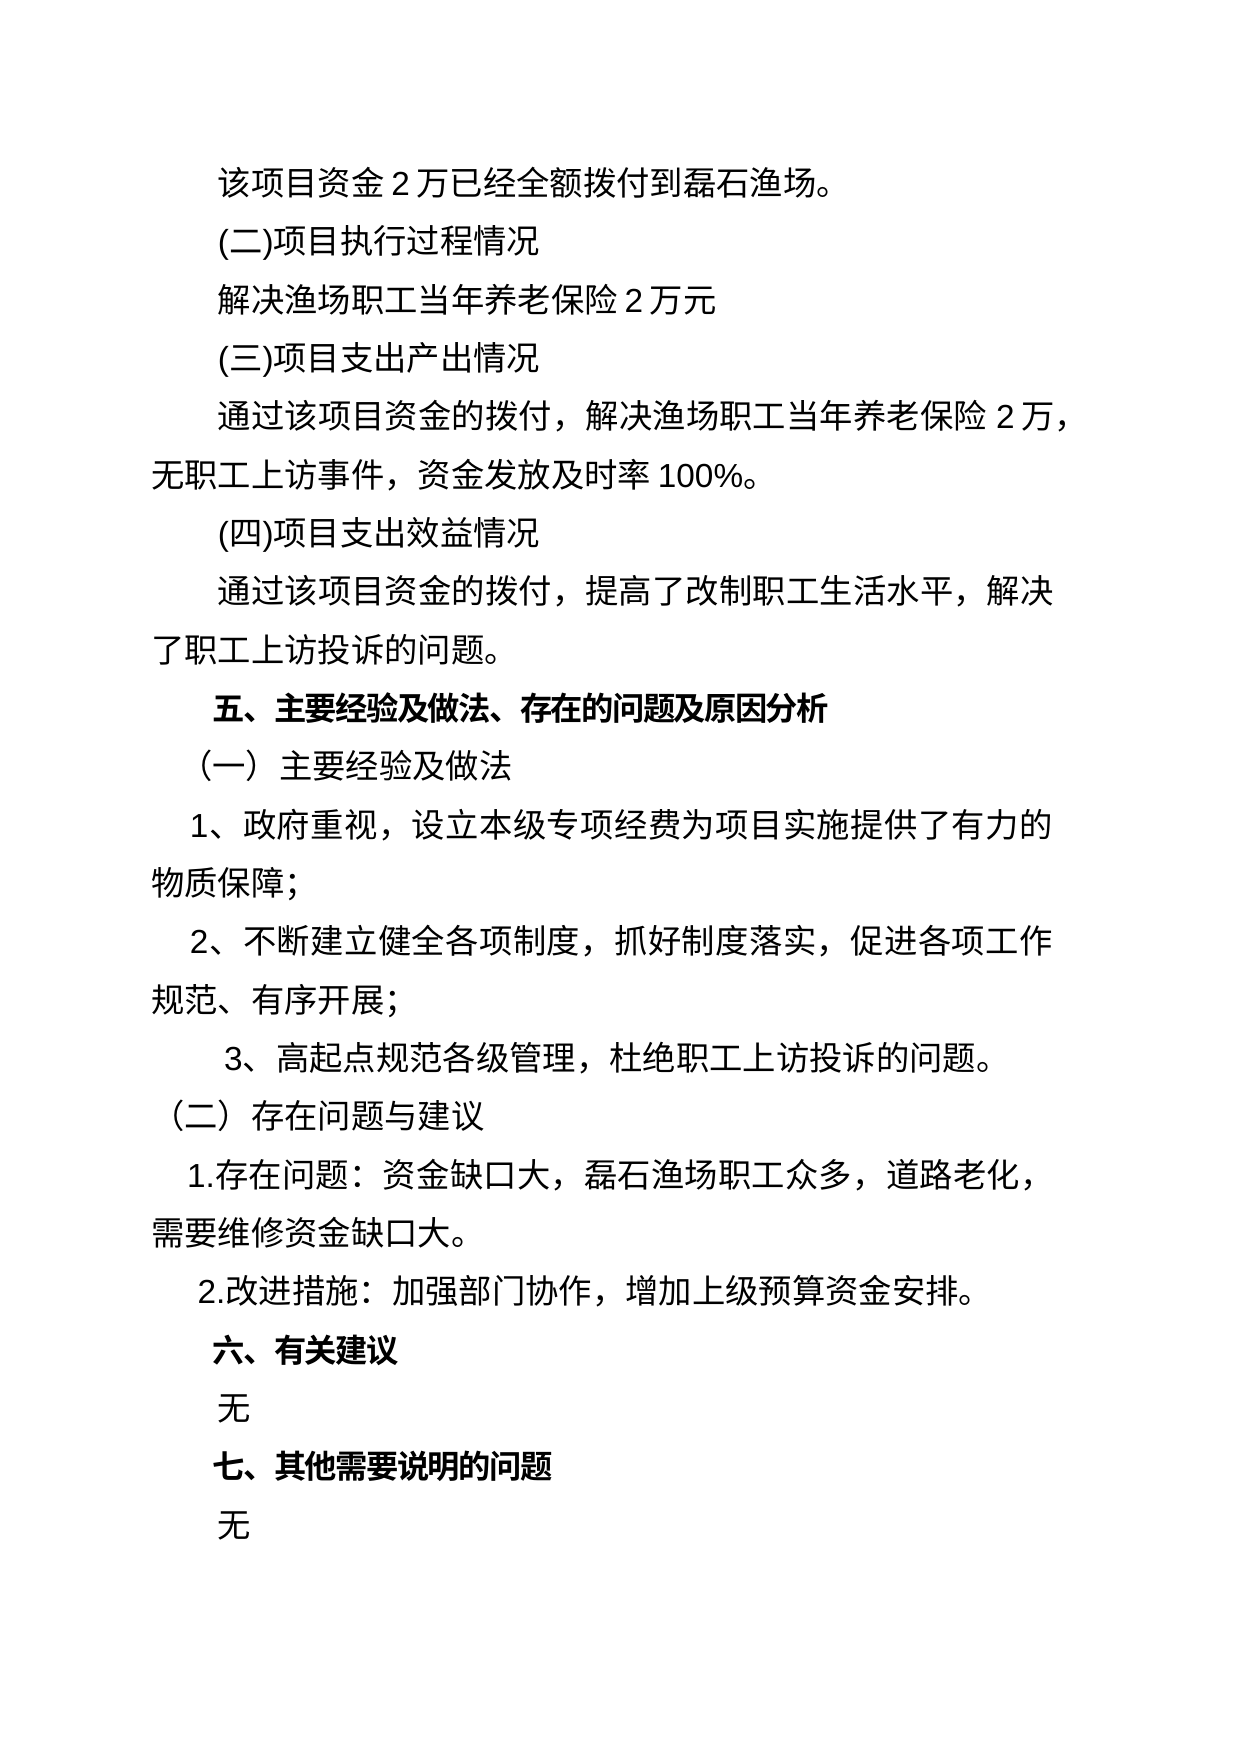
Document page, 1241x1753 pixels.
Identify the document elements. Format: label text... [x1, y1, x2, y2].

text (二)项目执行过程情况 [151, 207, 1054, 266]
text (三)项目支出产出情况 [151, 324, 1054, 382]
text （二）存在问题与建议 [151, 1082, 1054, 1141]
text 通过该项目资金的拨付，提高了改制职工生活水平，解决了职工上访投诉的问题。 [151, 557, 1054, 674]
text (四)项目支出效益情况 [151, 499, 1054, 557]
text 无 [151, 1491, 1054, 1549]
text 解决渔场职工当年养老保险2万元 [151, 266, 1054, 324]
text 五、主要经验及做法、存在的问题及原因分析 [151, 674, 1054, 732]
text 通过该项目资金的拨付，解决渔场职工当年养老保险2万，无职工上访事件，资金发放及时率100%。 [151, 382, 1054, 499]
text 1.存在问题：资金缺口大，磊石渔场职工众多，道路老化，需要维修资金缺口大。 [151, 1141, 1054, 1257]
text 七、其他需要说明的问题 [151, 1432, 1054, 1491]
text （一）主要经验及做法 [151, 732, 1054, 791]
text 六、有关建议 [151, 1316, 1054, 1374]
text 该项目资金2万已经全额拨付到磊石渔场。 [151, 149, 1054, 207]
text 3、高起点规范各级管理，杜绝职工上访投诉的问题。 [151, 1024, 1054, 1082]
text 无 [151, 1374, 1054, 1432]
text 2.改进措施：加强部门协作，增加上级预算资金安排。 [151, 1257, 1054, 1316]
text 2、不断建立健全各项制度，抓好制度落实，促进各项工作规范、有序开展； [151, 907, 1054, 1024]
text 1、政府重视，设立本级专项经费为项目实施提供了有力的物质保障； [151, 791, 1054, 907]
